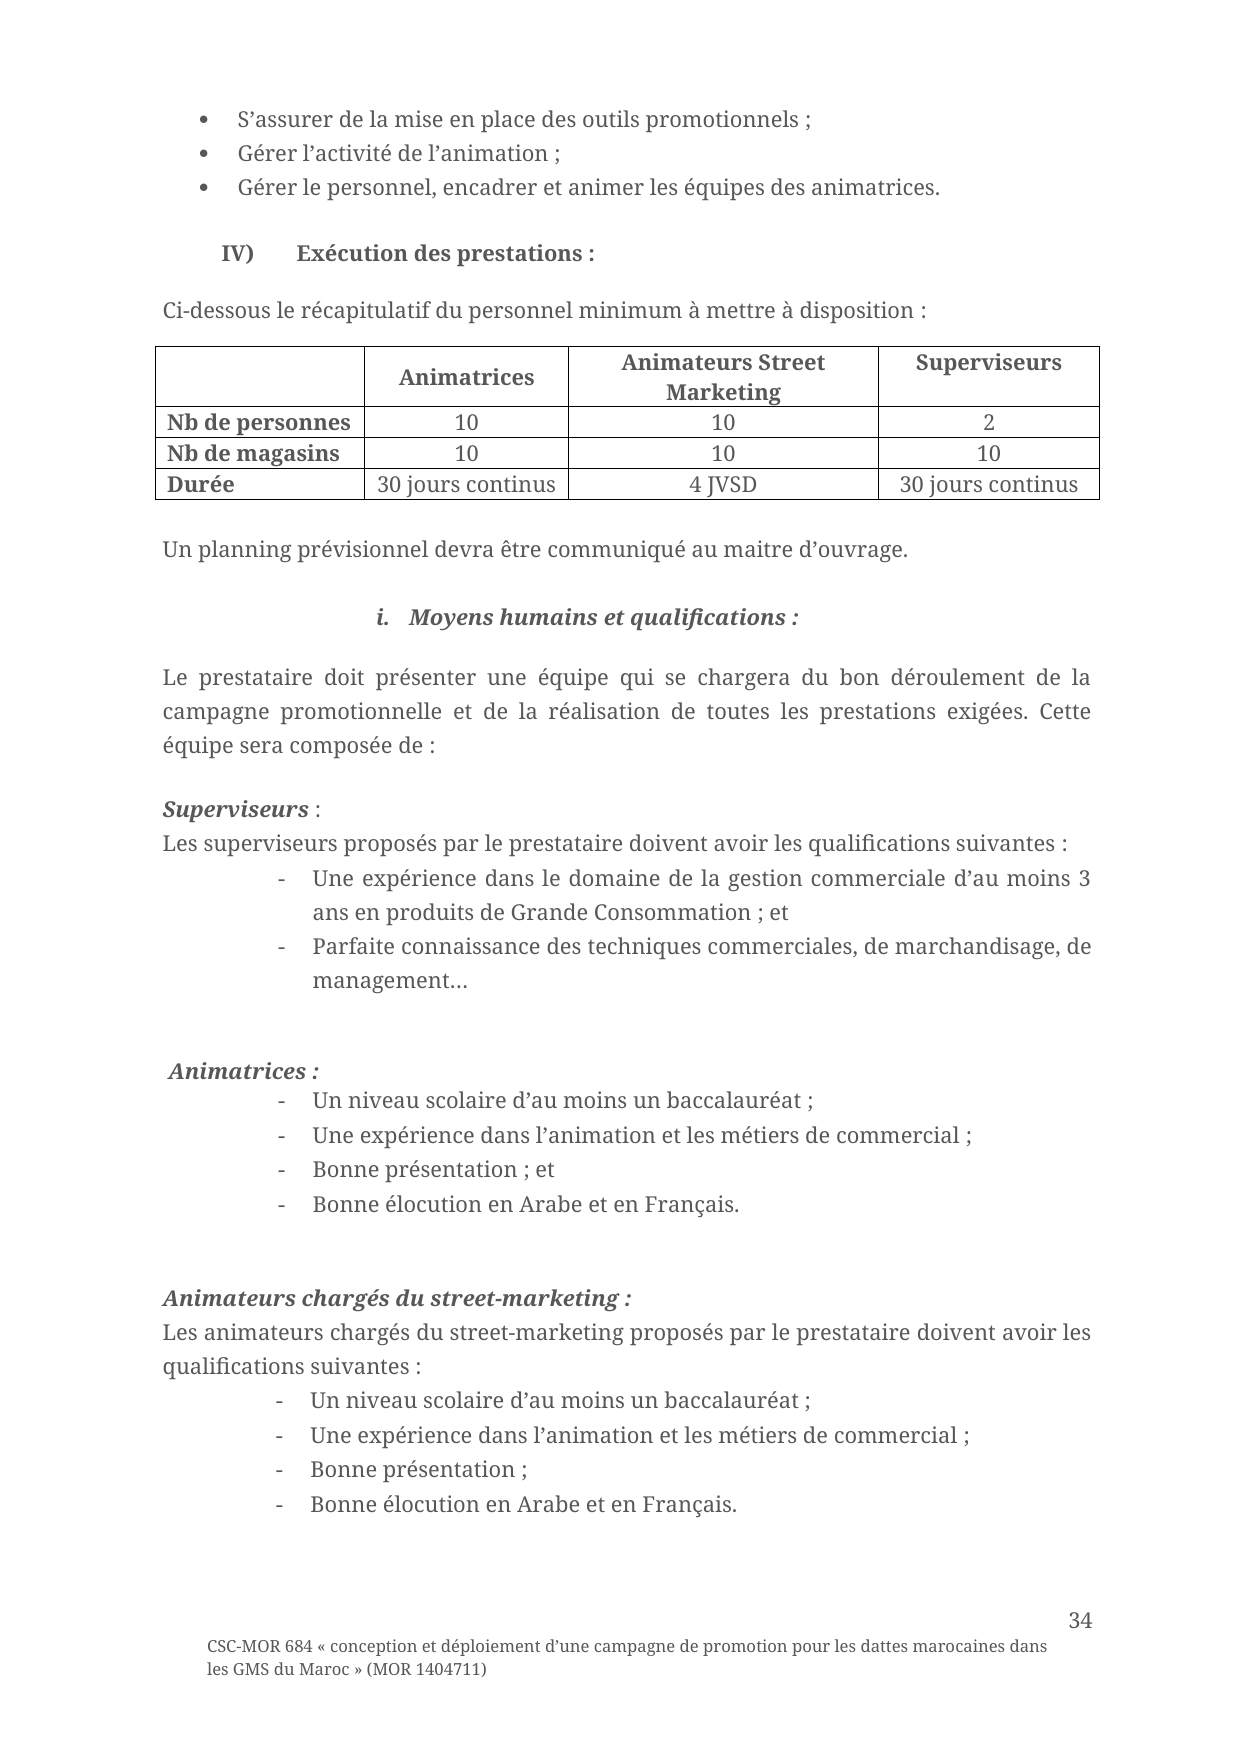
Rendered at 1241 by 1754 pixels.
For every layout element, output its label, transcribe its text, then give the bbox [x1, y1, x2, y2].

list Moyens humains et qualifications : [390, 602, 1092, 632]
table_cell Nb de magasins [156, 438, 364, 468]
list Une expérience dans le domaine de la gestion commerciale d’au moins 3 ans en produits de Grande Consommation ; et [275, 862, 1092, 927]
list Une expérience dans l’animation et les métiers de commercial ; [275, 1120, 1092, 1150]
list Bonne présentation ; et [275, 1154, 1092, 1184]
text Ci-dessous le récapitulatif du personnel minimum à mettre à disposition : [162, 295, 1092, 324]
list Un niveau scolaire d’au moins un baccalauréat ; [275, 1085, 1092, 1115]
table_header Animateurs Street Marketing [569, 347, 878, 406]
table_cell 10 [365, 438, 568, 468]
table_cell 30 jours continus [879, 469, 1099, 499]
list Bonne élocution en Arabe et en Français. [275, 1189, 1092, 1219]
table_cell 10 [569, 438, 878, 468]
text Le prestataire doit présenter une équipe qui se chargera du bon déroulement de la campagne promotionnelle et de la réalisation de toutes les prestations exigées. Cette équipe sera composée de : [162, 662, 1092, 760]
table_cell 2 [879, 407, 1099, 437]
table_cell 10 [879, 438, 1099, 468]
text Animateurs chargés du street-marketing : [162, 1283, 1092, 1313]
table_cell 4 JVSD [569, 469, 878, 499]
text Les animateurs chargés du street-marketing proposés par le prestataire doivent avoir les qualifications suivantes : [162, 1317, 1092, 1381]
table_cell Nb de personnes [156, 407, 364, 437]
text Superviseurs : [162, 794, 1092, 824]
list Gérer l’activité de l’animation ; [200, 138, 1092, 168]
list S’assurer de la mise en place des outils promotionnels ; [200, 104, 1092, 133]
list Un niveau scolaire d’au moins un baccalauréat ; [273, 1385, 1092, 1415]
list Gérer le personnel, encadrer et animer les équipes des animatrices. [200, 172, 1092, 202]
table_cell 10 [365, 407, 568, 437]
table_cell 10 [569, 407, 878, 437]
text Un planning prévisionnel devra être communiqué au maitre d’ouvrage. [162, 534, 1092, 564]
list Une expérience dans l’animation et les métiers de commercial ; [273, 1420, 1092, 1450]
list Bonne élocution en Arabe et en Français. [273, 1489, 1092, 1519]
list Bonne présentation ; [273, 1454, 1092, 1484]
table_header Animatrices [365, 347, 568, 406]
list Exécution des prestations : [221, 238, 1092, 268]
table_cell 30 jours continus [365, 469, 568, 499]
table_header [156, 347, 364, 406]
table_cell Durée [156, 469, 364, 499]
table_header Superviseurs [879, 347, 1099, 406]
list Parfaite connaissance des techniques commerciales, de marchandisage, de management… [275, 931, 1092, 995]
text Animatrices : [162, 1056, 1092, 1085]
list Les superviseurs proposés par le prestataire doivent avoir les qualifications suivantes : [162, 828, 1092, 858]
